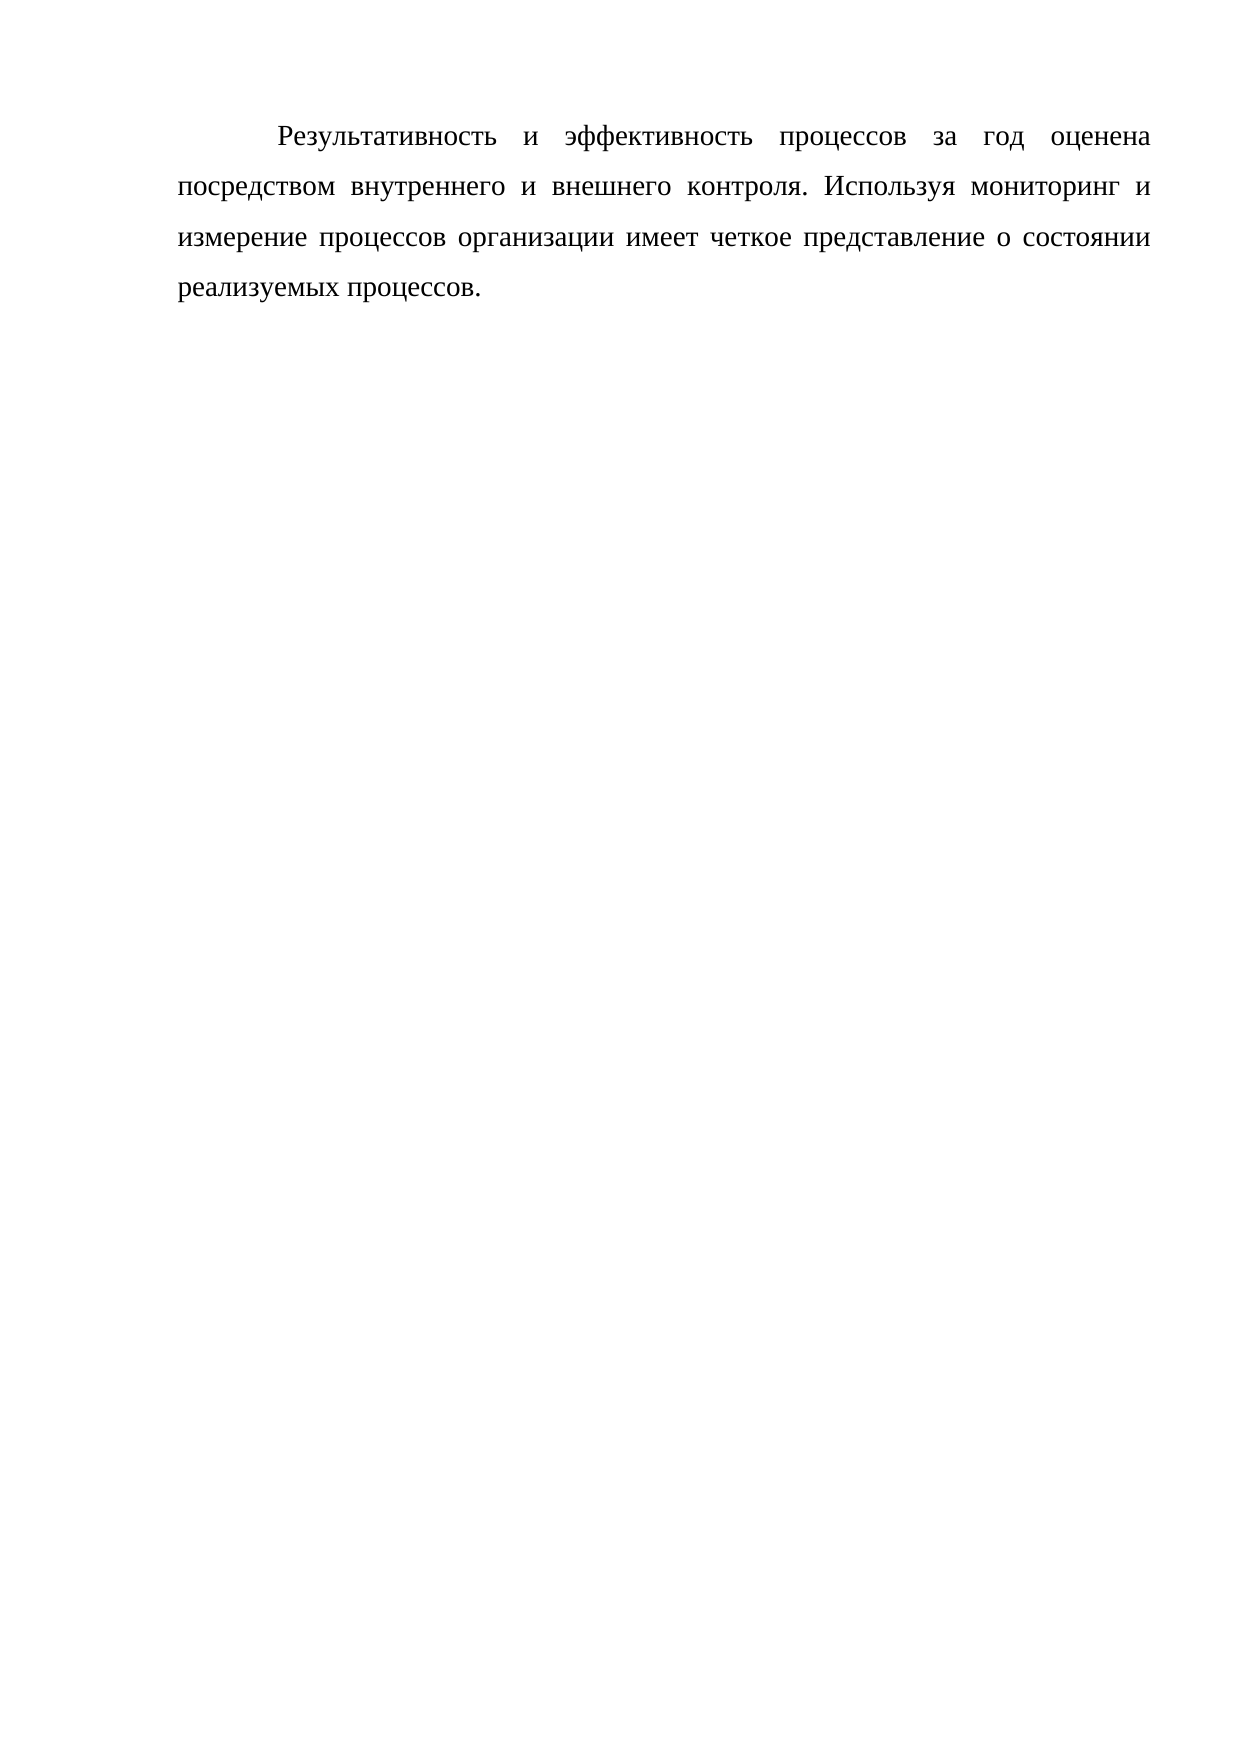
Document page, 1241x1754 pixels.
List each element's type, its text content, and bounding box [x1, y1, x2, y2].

text Результативность и эффективность процессов за год оценена посредством внутреннего и внешнего контроля. Используя мониторинг и измерение процессов организации имеет четкое представление о состоянии реализуемых процессов. [177, 118, 1152, 303]
